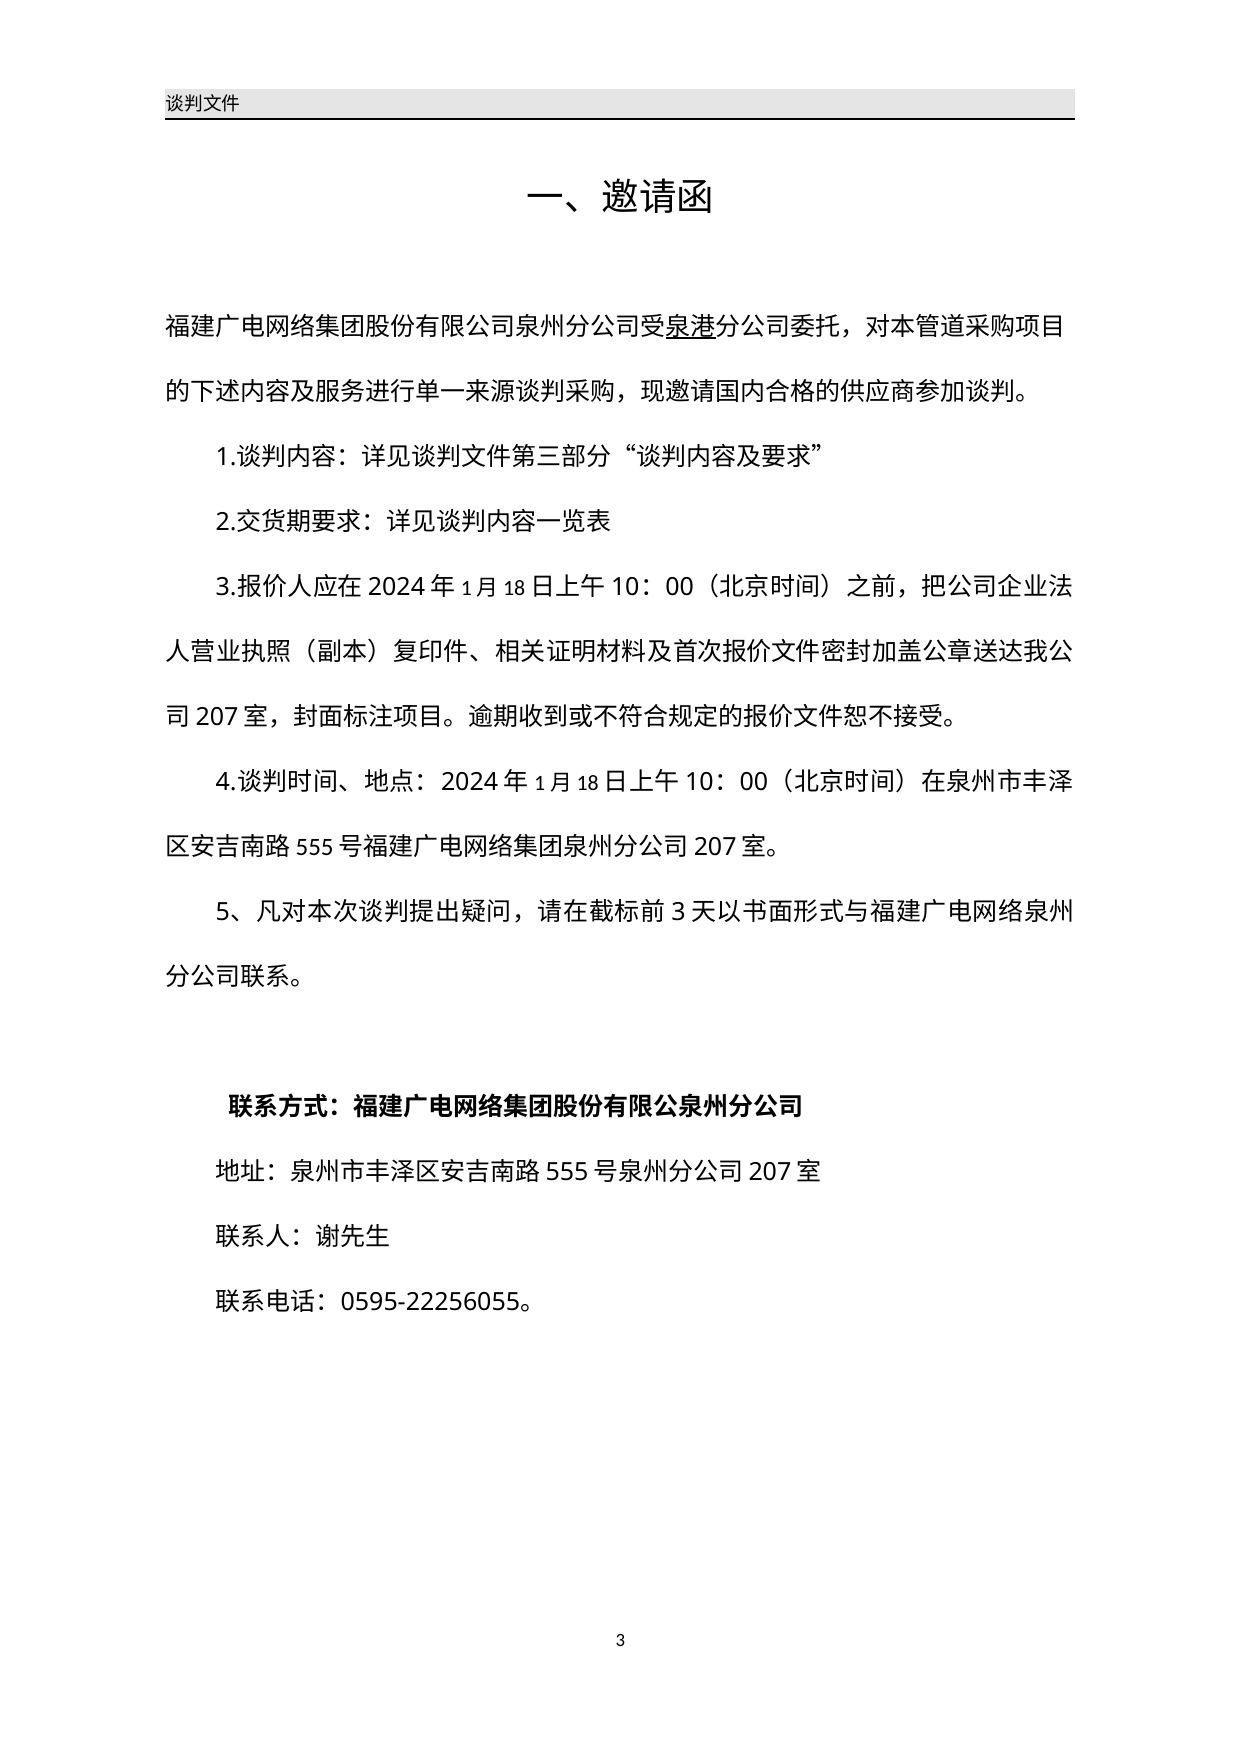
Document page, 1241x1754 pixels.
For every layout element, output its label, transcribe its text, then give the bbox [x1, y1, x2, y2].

text 福建广电网络集团股份有限公司泉州分公司受泉港分公司委托，对本管道采购项目的下述内容及服务进行单一来源谈判采购，现邀请国内合格的供应商参加谈判。 [165, 292, 1075, 422]
text 4.谈判时间、地点：2024年1月18日上午10：00（北京时间）在泉州市丰泽区安吉南路555号福建广电网络集团泉州分公司207室。 [165, 747, 1075, 877]
text 地址：泉州市丰泽区安吉南路555号泉州分公司207室 [165, 1137, 1075, 1202]
text 一、邀请函 [165, 162, 1075, 227]
text 2.交货期要求：详见谈判内容一览表 [165, 487, 1075, 552]
text 联系电话：0595-22256055。 [165, 1267, 1075, 1332]
text 1.谈判内容：详见谈判文件第三部分“谈判内容及要求” [165, 422, 1075, 487]
text 联系人：谢先生 [165, 1202, 1075, 1267]
text 联系方式：福建广电网络集团股份有限公泉州分公司 [165, 1072, 1075, 1137]
text 5、凡对本次谈判提出疑问，请在截标前3天以书面形式与福建广电网络泉州分公司联系。 [165, 877, 1075, 1007]
text 3.报价人应在2024年1月18日上午10：00（北京时间）之前，把公司企业法人营业执照（副本）复印件、相关证明材料及首次报价文件密封加盖公章送达我公司207室，封面标注项目。逾期收到或不符合规定的报价文件恕不接受。 [165, 552, 1075, 747]
